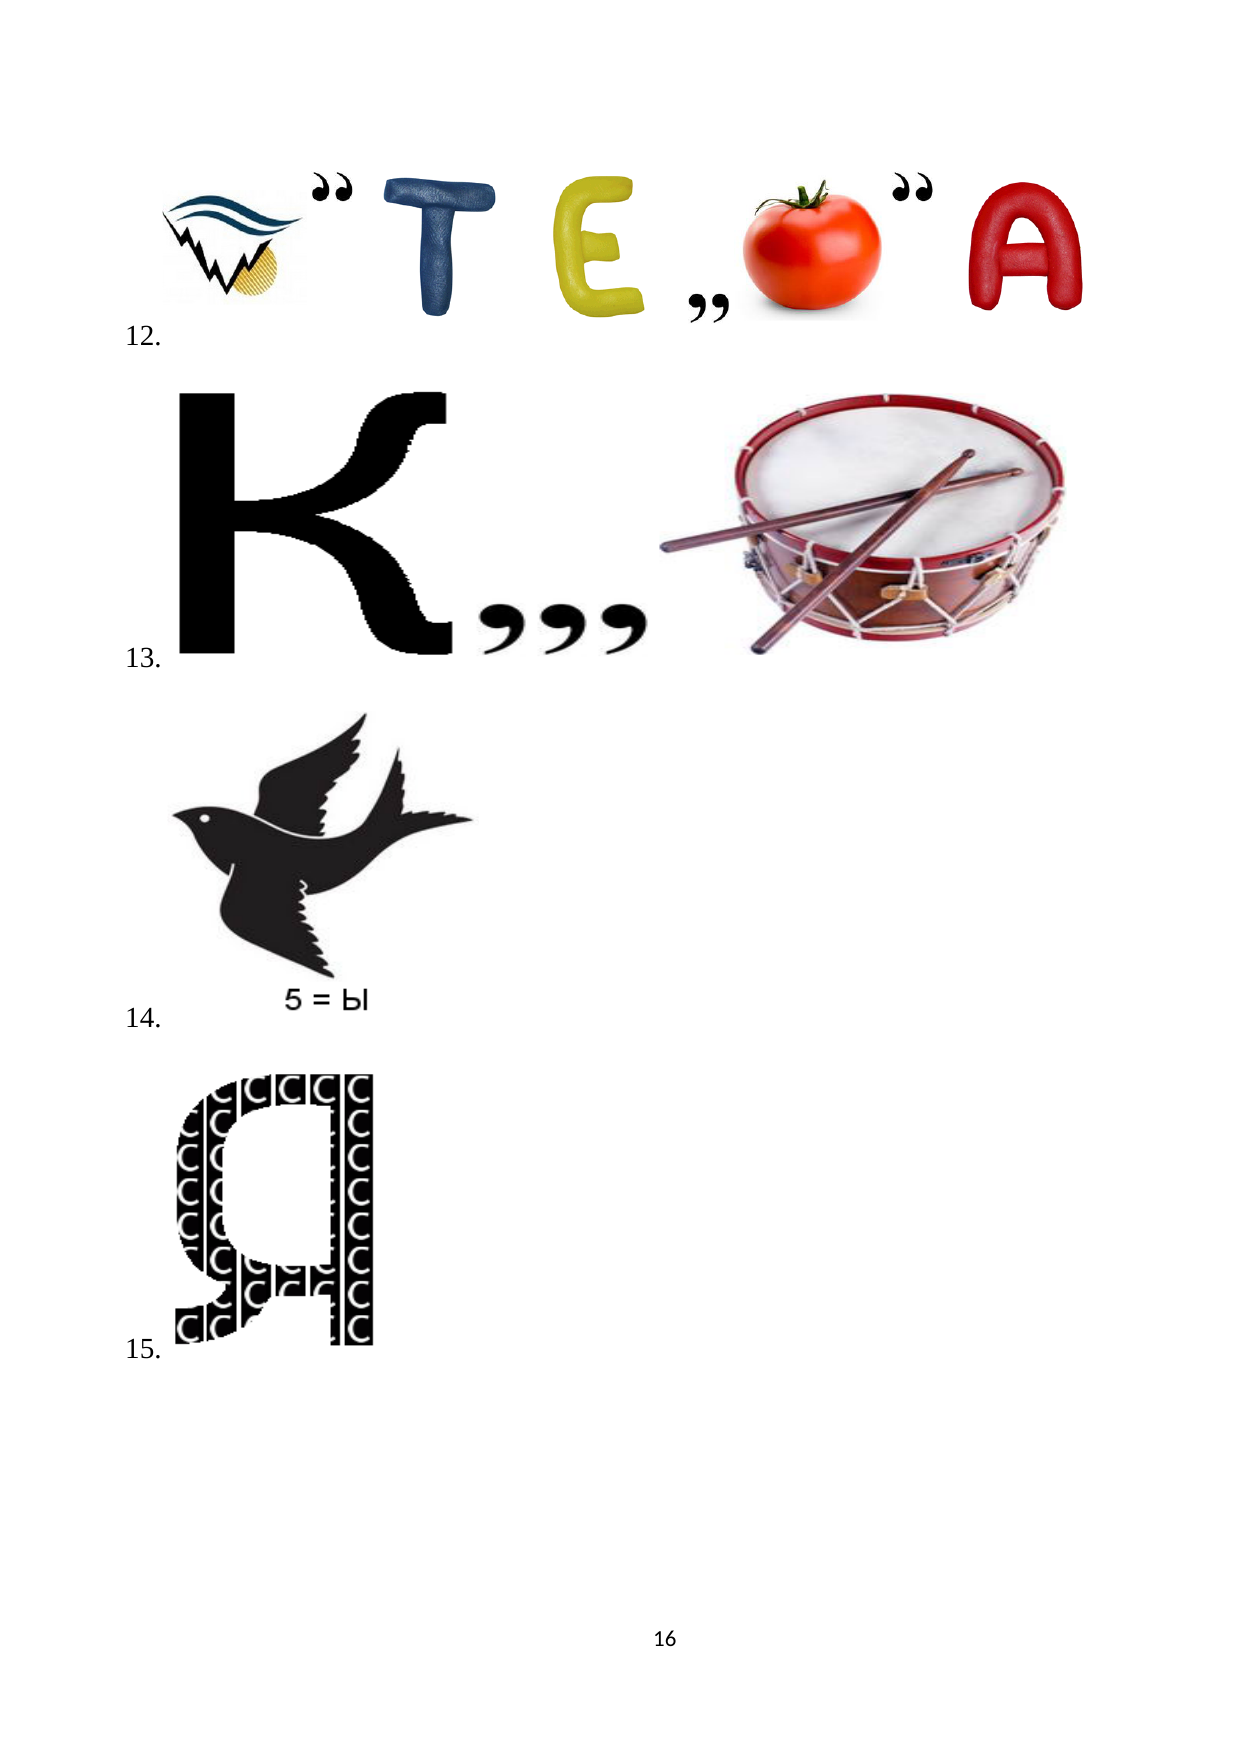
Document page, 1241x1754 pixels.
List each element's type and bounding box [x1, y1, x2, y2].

picture [167, 1066, 399, 1359]
picture [167, 706, 479, 1028]
picture [167, 384, 1079, 667]
picture [162, 148, 1087, 346]
